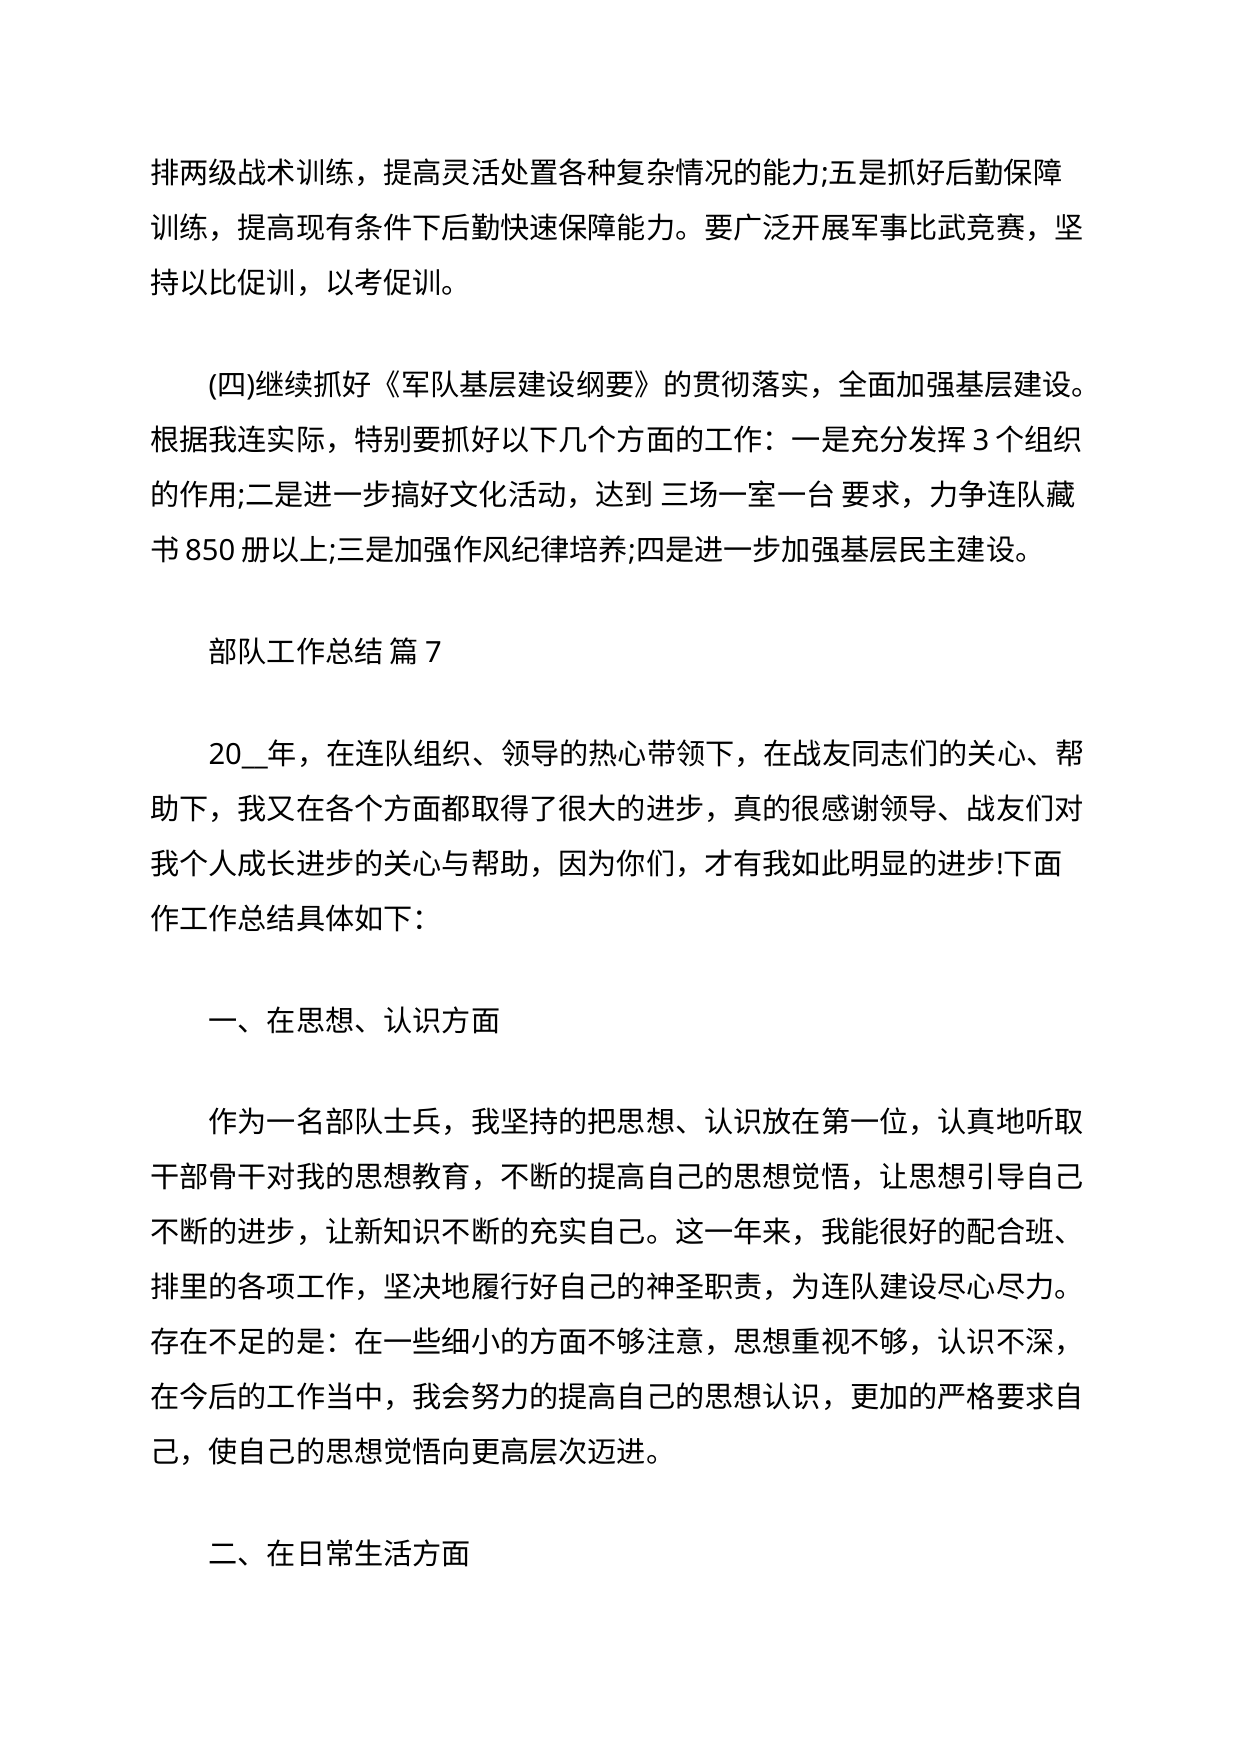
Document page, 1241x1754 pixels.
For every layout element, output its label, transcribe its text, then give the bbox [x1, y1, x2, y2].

text 一、在思想、认识方面 [150, 997, 1090, 1039]
text 部队工作总结 篇7 [150, 629, 1090, 671]
text (四)继续抓好《军队基层建设纲要》的贯彻落实，全面加强基层建设。根据我连实际，特别要抓好以下几个方面的工作：一是充分发挥3个组织的作用;二是进一步搞好文化活动，达到 三场一室一台 要求，力争连队藏书850册以上;三是加强作风纪律培养;四是进一步加强基层民主建设。 [150, 362, 1090, 569]
text 20__年，在连队组织、领导的热心带领下，在战友同志们的关心、帮助下，我又在各个方面都取得了很大的进步，真的很感谢领导、战友们对我个人成长进步的关心与帮助，因为你们，才有我如此明显的进步!下面作工作总结具体如下： [150, 731, 1090, 938]
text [150, 150, 1090, 302]
text 作为一名部队士兵，我坚持的把思想、认识放在第一位，认真地听取干部骨干对我的思想教育，不断的提高自己的思想觉悟，让思想引导自己不断的进步，让新知识不断的充实自己。这一年来，我能很好的配合班、排里的各项工作，坚决地履行好自己的神圣职责，为连队建设尽心尽力。存在不足的是：在一些细小的方面不够注意，思想重视不够，认识不深，在今后的工作当中，我会努力的提高自己的思想认识，更加的严格要求自己，使自己的思想觉悟向更高层次迈进。 [150, 1099, 1090, 1471]
text 二、在日常生活方面 [150, 1530, 1090, 1572]
